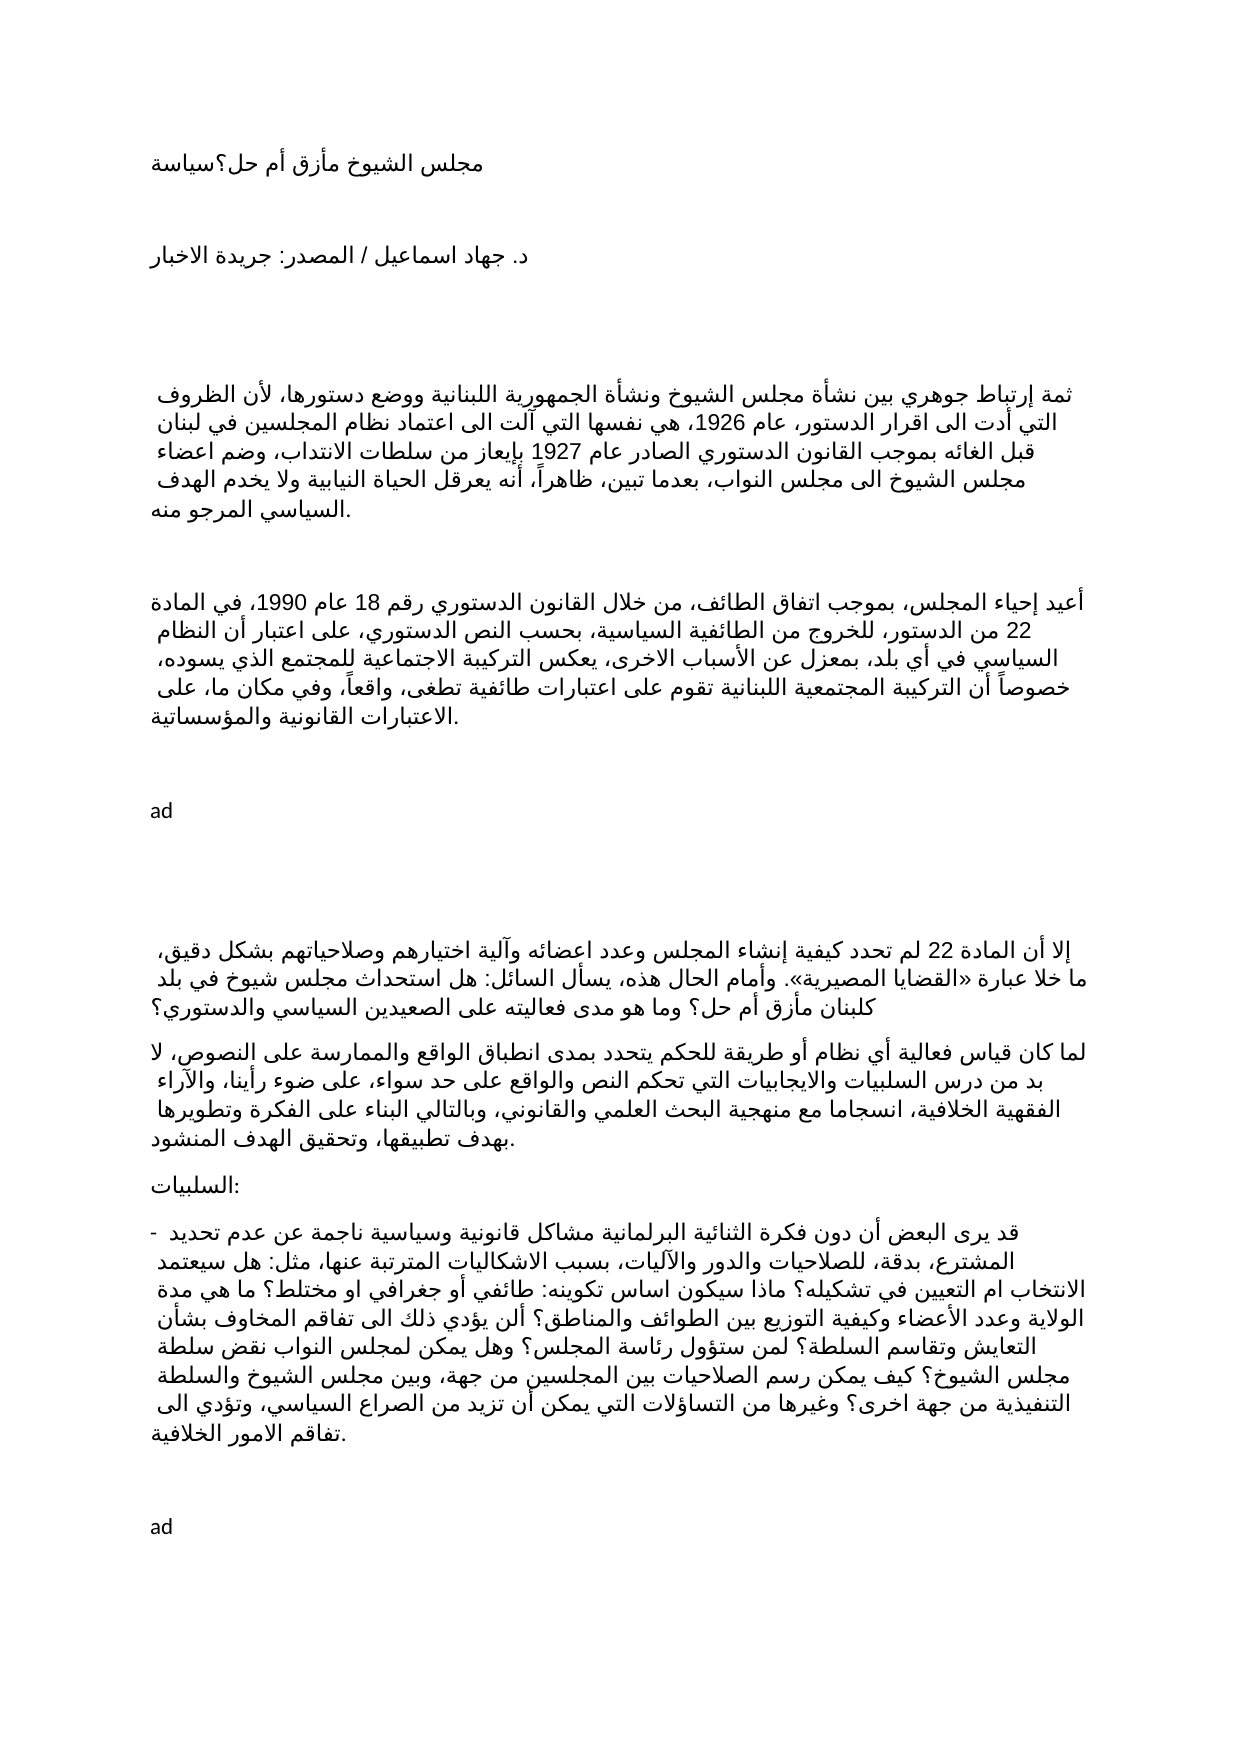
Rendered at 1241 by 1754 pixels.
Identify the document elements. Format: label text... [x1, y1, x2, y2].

text ad [150, 1512, 1090, 1540]
text أعيد إحياء المجلس، بموجب اتفاق الطائف، من خلال القانون الدستوري رقم 18 عام 1990، في المادة 22 من الدستور، للخروج من الطائفية السياسية، بحسب النص الدستوري، على اعتبار أن النظام السياسي في أي بلد، بمعزل عن الأسباب الاخرى، يعكس التركيبة الاجتماعية للمجتمع الذي يسوده، خصوصاً أن التركيبة المجتمعية اللبنانية تقوم على اعتبارات طائفية تطغى، واقعاً، وفي مكان ما، على الاعتبارات القانونية والمؤسساتية. [150, 588, 1090, 730]
text مجلس الشيوخ مأزق أم حل؟سياسة [150, 150, 1090, 176]
text لما كان قياس فعالية أي نظام أو طريقة للحكم يتحدد بمدى انطباق الواقع والممارسة على النصوص، لا بد من درس السلبيات والايجابيات التي تحكم النص والواقع على حد سواء، على ضوء رأينا، والآراء الفقهية الخلافية، انسجاما مع منهجية البحث العلمي والقانوني، وبالتالي البناء على الفكرة وتطويرها بهدف تطبيقها، وتحقيق الهدف المنشود. [150, 1039, 1090, 1152]
text - قد يرى البعض أن دون فكرة الثنائية البرلمانية مشاكل قانونية وسياسية ناجمة عن عدم تحديد المشترع، بدقة، للصلاحيات والدور والآليات، بسبب الاشكاليات المترتبة عنها، مثل: هل سيعتمد الانتخاب ام التعيين في تشكيله؟ ماذا سيكون اساس تكوينه: طائفي أو جغرافي او مختلط؟ ما هي مدة الولاية وعدد الأعضاء وكيفية التوزيع بين الطوائف والمناطق؟ ألن يؤدي ذلك الى تفاقم المخاوف بشأن التعايش وتقاسم السلطة؟ لمن ستؤول رئاسة المجلس؟ وهل يمكن لمجلس النواب نقض سلطة مجلس الشيوخ؟ كيف يمكن رسم الصلاحيات بين المجلسين من جهة، وبين مجلس الشيوخ والسلطة التنفيذية من جهة اخرى؟ وغيرها من التساؤلات التي يمكن أن تزيد من الصراع السياسي، وتؤدي الى تفاقم الامور الخلافية. [150, 1218, 1090, 1447]
text إلا أن المادة 22 لم تحدد كيفية إنشاء المجلس وعدد اعضائه وآلية اختيارهم وصلاحياتهم بشكل دقيق، ما خلا عبارة «القضايا المصيرية». وأمام الحال هذه، يسأل السائل: هل استحداث مجلس شيوخ في بلد كلبنان مأزق أم حل؟ وما هو مدى فعاليته على الصعيدين السياسي والدستوري؟ [150, 937, 1090, 1020]
text ad [150, 796, 1090, 824]
text ثمة إرتباط جوهري بين نشأة مجلس الشيوخ ونشأة الجمهورية اللبنانية ووضع دستورها، لأن الظروف التي أدت الى اقرار الدستور، عام 1926، هي نفسها التي آلت الى اعتماد نظام المجلسين في لبنان قبل الغائه بموجب القانون الدستوري الصادر عام 1927 بإيعاز من سلطات الانتداب، وضم اعضاء مجلس الشيوخ الى مجلس النواب، بعدما تبين، ظاهراً، أنه يعرقل الحياة النيابية ولا يخدم الهدف السياسي المرجو منه. [150, 381, 1090, 523]
text د. جهاد اسماعيل / المصدر: جريدة الاخبار [150, 242, 1090, 268]
text السلبيات: [150, 1171, 1090, 1199]
